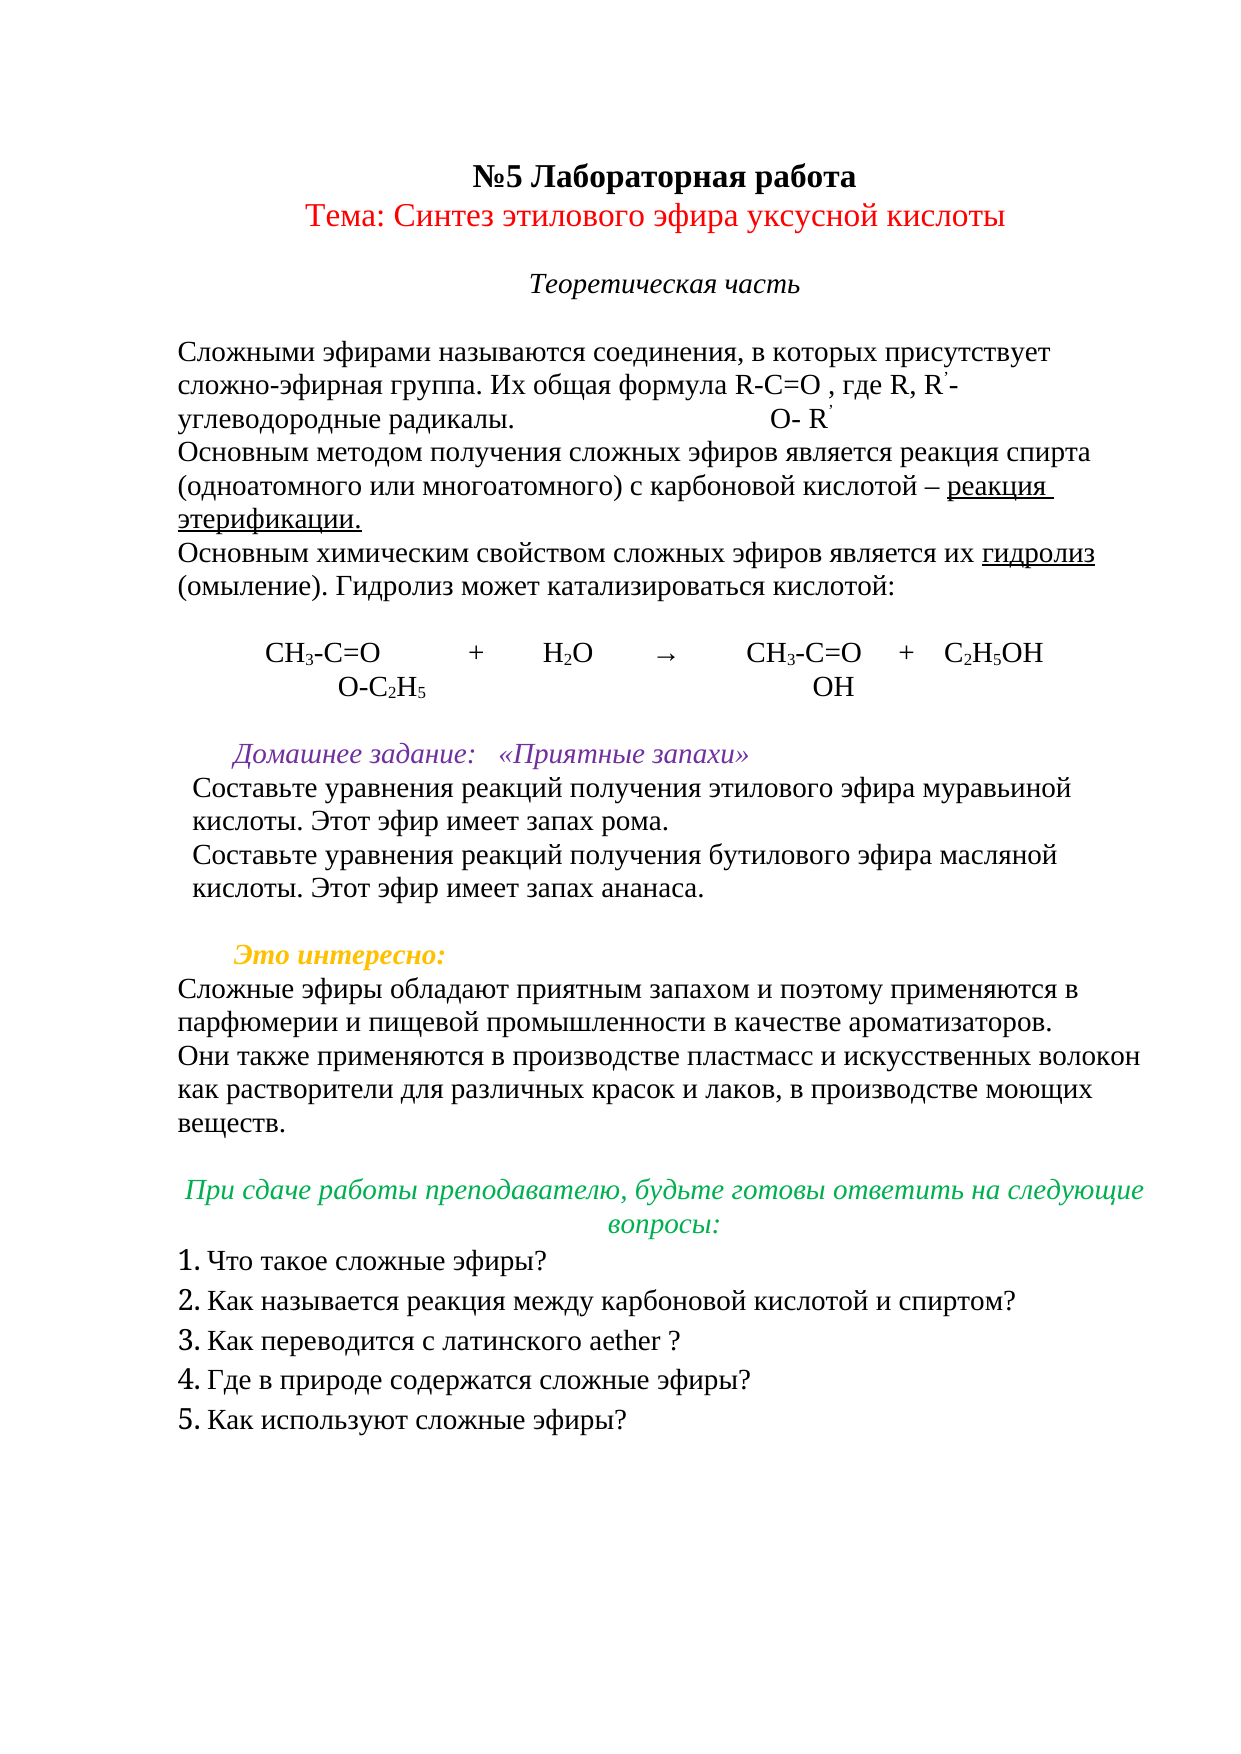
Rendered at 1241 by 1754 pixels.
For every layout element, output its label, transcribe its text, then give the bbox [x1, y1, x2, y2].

text Они также применяются в производстве пластмасс и искусственных волокон как растворители для различных красок и лаков, в производстве моющих веществ. [177, 1038, 1152, 1139]
list Как используют сложные эфиры? [177, 1398, 1152, 1438]
text Домашнее задание: «Приятные запахи» [233, 736, 1152, 770]
text Сложные эфиры обладают приятным запахом и поэтому применяются в парфюмерии и пищевой промышленности в качестве ароматизаторов. [177, 971, 1152, 1038]
list Как называется реакция между карбоновой кислотой и спиртом? [177, 1279, 1152, 1319]
text Основным химическим свойством сложных эфиров является их гидролиз (омыление). Гидролиз может катализироваться кислотой: [177, 535, 1152, 602]
text Это интересно: [233, 937, 1077, 971]
text №5 Лабораторная работа [177, 156, 1152, 195]
text Составьте уравнения реакций получения бутилового эфира масляной кислоты. Этот эфир имеет запах ананаса. [192, 837, 1152, 904]
list Где в природе содержатся сложные эфиры? [177, 1358, 1152, 1398]
text СН3-С=О + Н2О → СН3-С=О + С2Н5ОН [177, 636, 1152, 669]
text О-С2Н5 ОН [177, 669, 1152, 703]
text Составьте уравнения реакций получения этилового эфира муравьиной кислоты. Этот эфир имеет запах рома. [192, 770, 1152, 837]
text Тема: Синтез этилового эфира уксусной кислоты [233, 195, 1077, 233]
text Теоретическая часть [177, 267, 1152, 300]
text Основным методом получения сложных эфиров является реакция спирта (одноатомного или многоатомного) с карбоновой кислотой – реакция этерификации. [177, 434, 1152, 535]
list Что такое сложные эфиры? [177, 1239, 1152, 1279]
list Как переводится с латинского aether ? [177, 1319, 1152, 1358]
text Сложными эфирами называются соединения, в которых присутствует сложно-эфирная группа. Их общая формула R-C=O , где R, R’-углеводородные радикалы. О- R’ [177, 334, 1152, 434]
text При сдаче работы преподавателю, будьте готовы ответить на следующие вопросы: [177, 1172, 1152, 1239]
